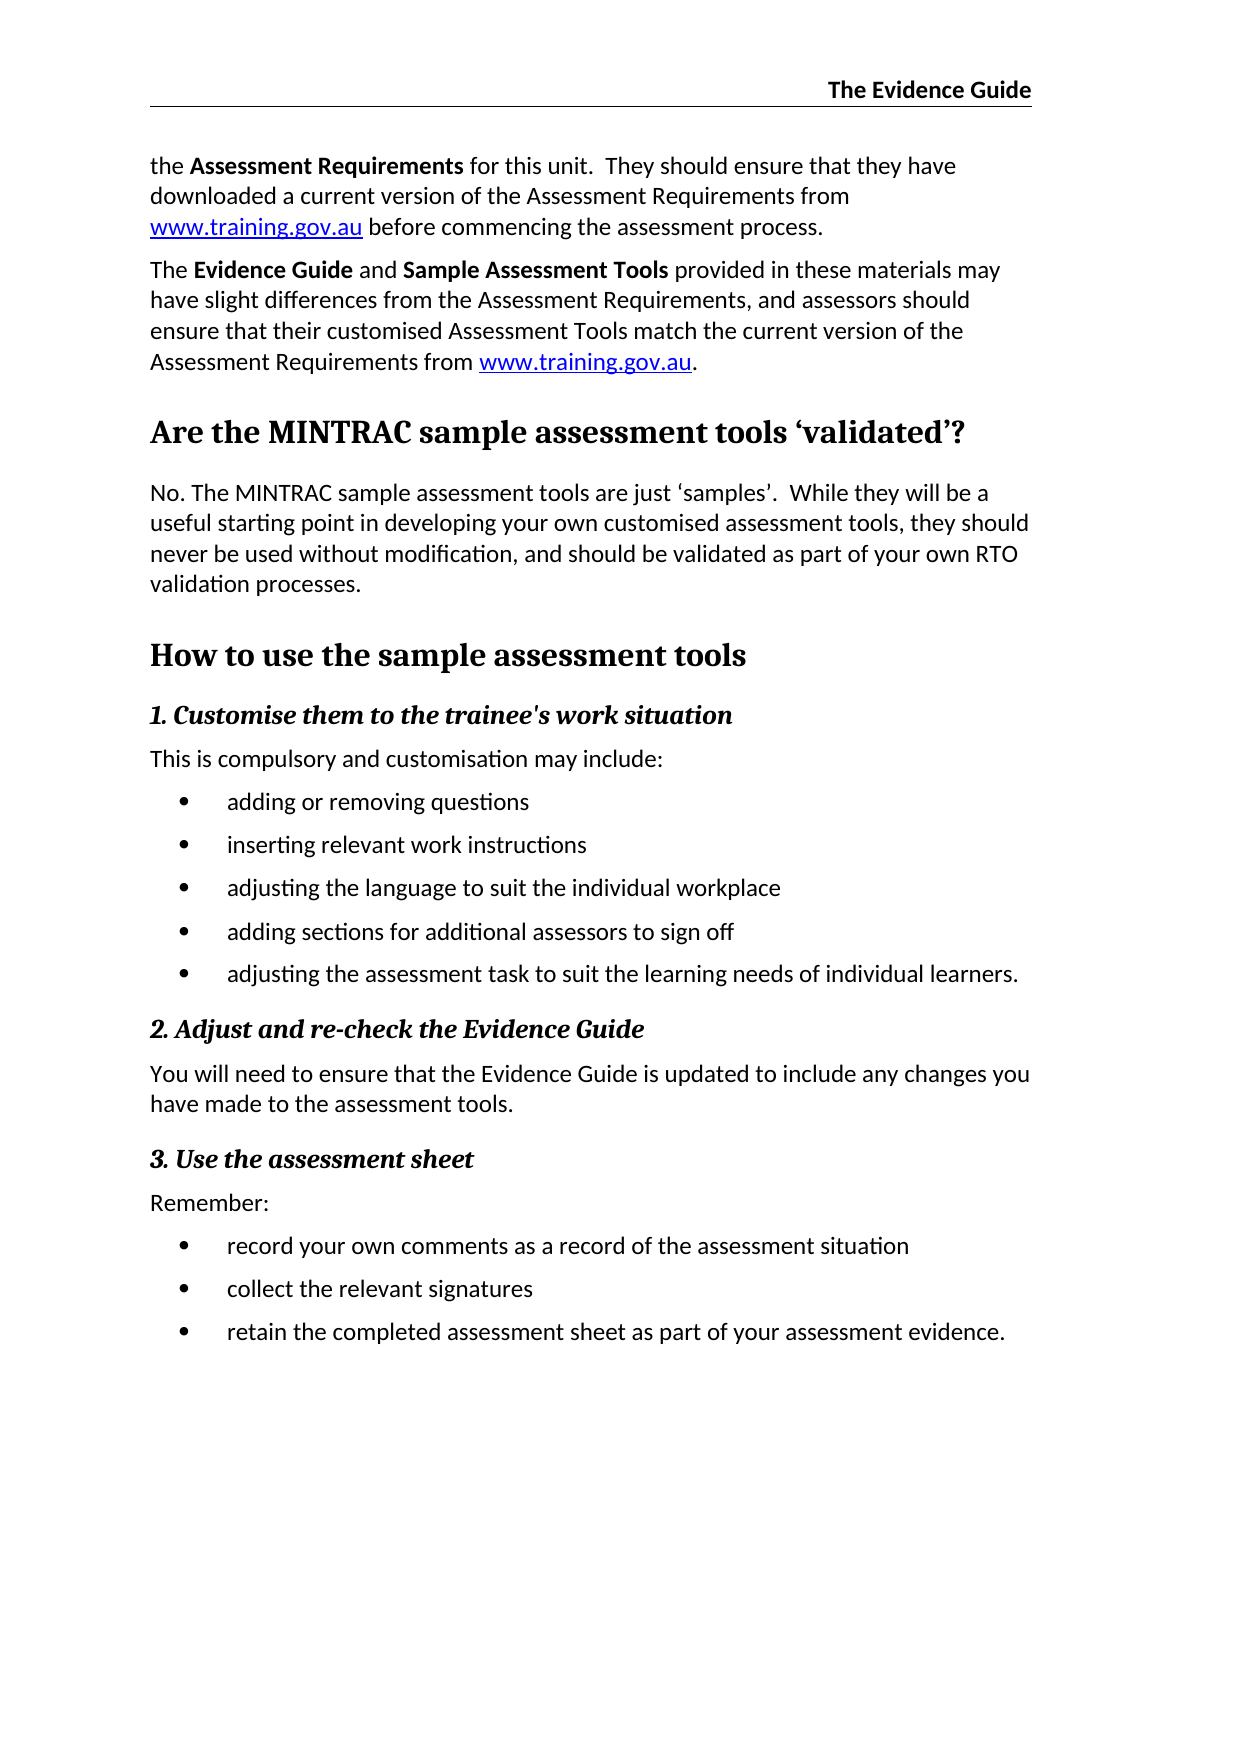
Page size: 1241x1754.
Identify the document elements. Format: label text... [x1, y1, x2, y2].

text You will need to ensure that the Evidence Guide is updated to include any changes you have made to the assessment tools. [150, 1058, 1032, 1119]
subtitle How to use the sample assessment tools [150, 637, 1032, 675]
text No. The MINTRAC sample assessment tools are just ‘samples’. While they will be a useful starting point in developing your own customised assessment tools, they should never be used without modification, and should be validated as part of your own RTO validation processes. [150, 477, 1032, 599]
text Remember: [150, 1187, 1032, 1218]
text This is compulsory and customisation may include: [150, 743, 1032, 774]
subtitle 3. Use the assessment sheet [150, 1144, 1032, 1175]
list record your own comments as a record of the assessment situation [179, 1231, 1032, 1261]
subtitle 2. Adjust and re-check the Evidence Guide [150, 1014, 1032, 1045]
subtitle Are the MINTRAC sample assessment tools ‘validated’? [150, 414, 1032, 452]
text The Evidence Guide and Sample Assessment Tools provided in these materials may have slight differences from the Assessment Requirements, and assessors should ensure that their customised Assessment Tools match the current version of the Assessment Requirements from www.training.gov.au. [150, 254, 1032, 376]
list retain the completed assessment sheet as part of your assessment evidence. [179, 1317, 1032, 1347]
list inserting relevant work instructions [179, 829, 1032, 860]
list adjusting the language to suit the individual workplace [179, 873, 1032, 903]
list collect the relevant signatures [179, 1273, 1032, 1304]
list adjusting the assessment task to suit the learning needs of individual learners. [179, 959, 1032, 989]
subtitle 1. Customise them to the trainee's work situation [150, 700, 1032, 731]
list adding sections for additional assessors to sign off [179, 916, 1032, 946]
list adding or removing questions [179, 787, 1032, 817]
